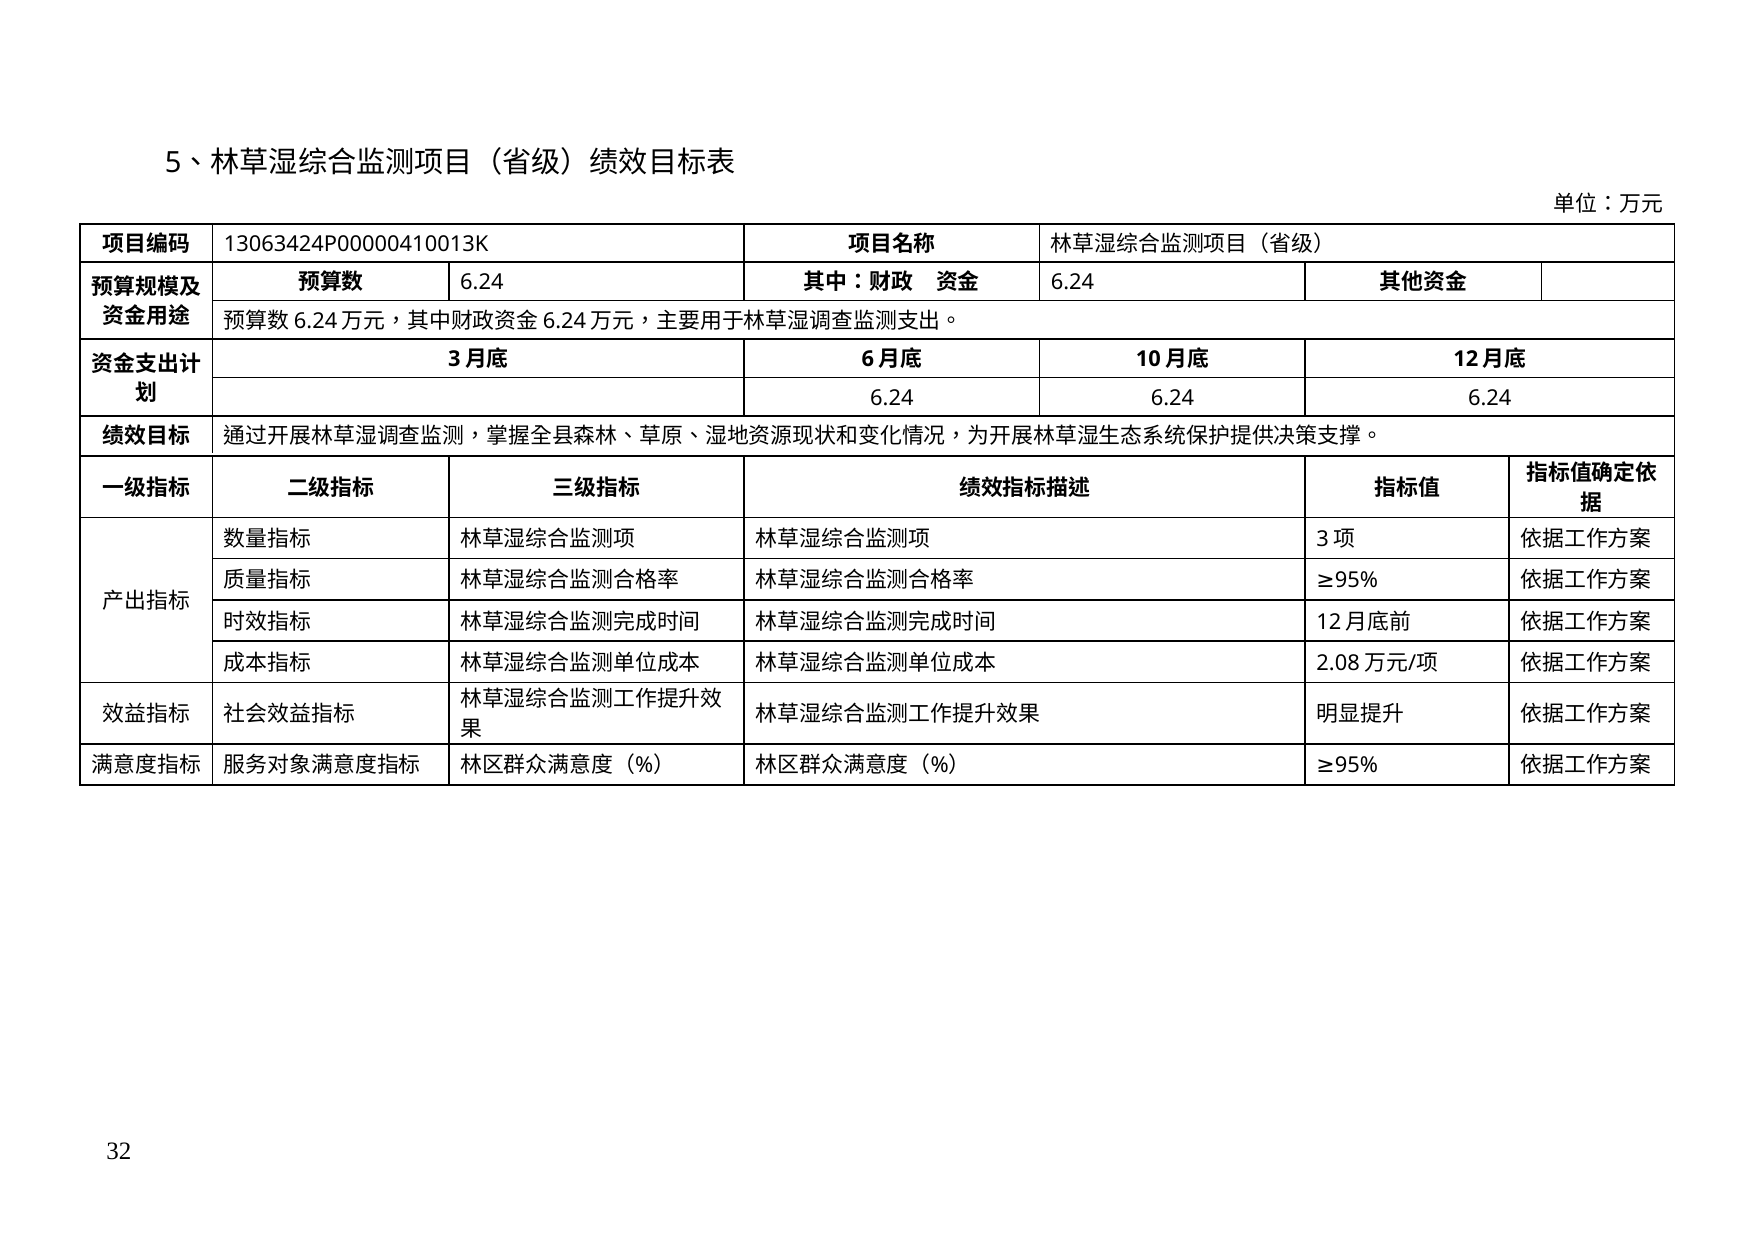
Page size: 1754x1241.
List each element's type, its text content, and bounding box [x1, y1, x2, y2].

table_cell 林草湿综合监测完成时间 [450, 601, 743, 640]
table_cell 依据工作方案 [1510, 683, 1674, 743]
table_cell 其他资金 [1306, 263, 1541, 300]
table_cell 依据工作方案 [1510, 745, 1674, 784]
table_cell 林草湿综合监测完成时间 [745, 601, 1304, 640]
table_cell 12月底前 [1306, 601, 1508, 640]
table_cell 林草湿综合监测项 [450, 518, 743, 558]
table_cell 质量指标 [213, 559, 448, 599]
table_cell 服务对象满意度指标 [213, 745, 448, 784]
table_cell 预算规模及资金用途 [81, 263, 212, 338]
table_header 二级指标 [213, 457, 448, 516]
table_cell [213, 378, 743, 415]
table_cell 社会效益指标 [213, 683, 448, 743]
table_cell 数量指标 [213, 518, 448, 558]
table_cell 6.24 [1040, 378, 1304, 415]
table_header 绩效指标描述 [745, 457, 1304, 516]
table_cell 效益指标 [81, 683, 212, 743]
text 5、林草湿综合监测项目（省级）绩效目标表 [106, 142, 1648, 181]
table_cell 13063424P00000410013K [213, 225, 743, 261]
table_cell 时效指标 [213, 601, 448, 640]
table_cell 项目编码 [81, 225, 212, 261]
table_cell 预算数6.24万元，其中财政资金6.24万元，主要用于林草湿调查监测支出。 [213, 301, 1674, 338]
table_cell 3项 [1306, 518, 1508, 558]
table_cell 林草湿综合监测合格率 [745, 559, 1304, 599]
table_cell 资金支出计划 [81, 340, 212, 415]
table_cell 绩效目标 [81, 417, 212, 453]
table_cell 满意度指标 [81, 745, 212, 784]
table_cell 成本指标 [213, 642, 448, 682]
table_header 一级指标 [81, 457, 212, 516]
table_cell 林区群众满意度（%） [450, 745, 743, 784]
table_cell 林区群众满意度（%） [745, 745, 1304, 784]
table_cell 林草湿综合监测工作提升效果 [745, 683, 1304, 743]
table_cell ≥95% [1306, 745, 1508, 784]
table_cell 3月底 [213, 340, 743, 377]
table_cell 依据工作方案 [1510, 601, 1674, 640]
table_cell 6.24 [745, 378, 1039, 415]
table_header 指标值确定依据 [1510, 457, 1674, 516]
table_cell 2.08万元/项 [1306, 642, 1508, 682]
table_cell 其中：财政 资金 [745, 263, 1039, 300]
table_cell 林草湿综合监测项 [745, 518, 1304, 558]
table_cell 12月底 [1306, 340, 1674, 377]
table_header 三级指标 [450, 457, 743, 516]
table_cell 10月底 [1040, 340, 1304, 377]
table_cell 林草湿综合监测单位成本 [450, 642, 743, 682]
table_cell 产出指标 [81, 518, 212, 682]
table_cell 预算数 [213, 263, 448, 300]
table_cell [1542, 263, 1674, 300]
table_cell ≥95% [1306, 559, 1508, 599]
table_cell 明显提升 [1306, 683, 1508, 743]
table_cell 林草湿综合监测合格率 [450, 559, 743, 599]
table_cell 林草湿综合监测单位成本 [745, 642, 1304, 682]
table_cell 通过开展林草湿调查监测，掌握全县森林、草原、湿地资源现状和变化情况，为开展林草湿生态系统保护提供决策支撑。 [213, 417, 1674, 453]
table_cell 依据工作方案 [1510, 642, 1674, 682]
table_cell 6.24 [1306, 378, 1674, 415]
table_header 单位：万元 [81, 183, 1674, 223]
table_cell 林草湿综合监测项目（省级） [1040, 225, 1674, 261]
table_cell 6月底 [745, 340, 1039, 377]
table_cell 6.24 [450, 263, 743, 300]
table_cell 依据工作方案 [1510, 559, 1674, 599]
table_header 指标值 [1306, 457, 1508, 516]
table_cell 6.24 [1040, 263, 1304, 300]
table_cell 林草湿综合监测工作提升效果 [450, 683, 743, 743]
table_cell 项目名称 [745, 225, 1039, 261]
table_cell 依据工作方案 [1510, 518, 1674, 558]
